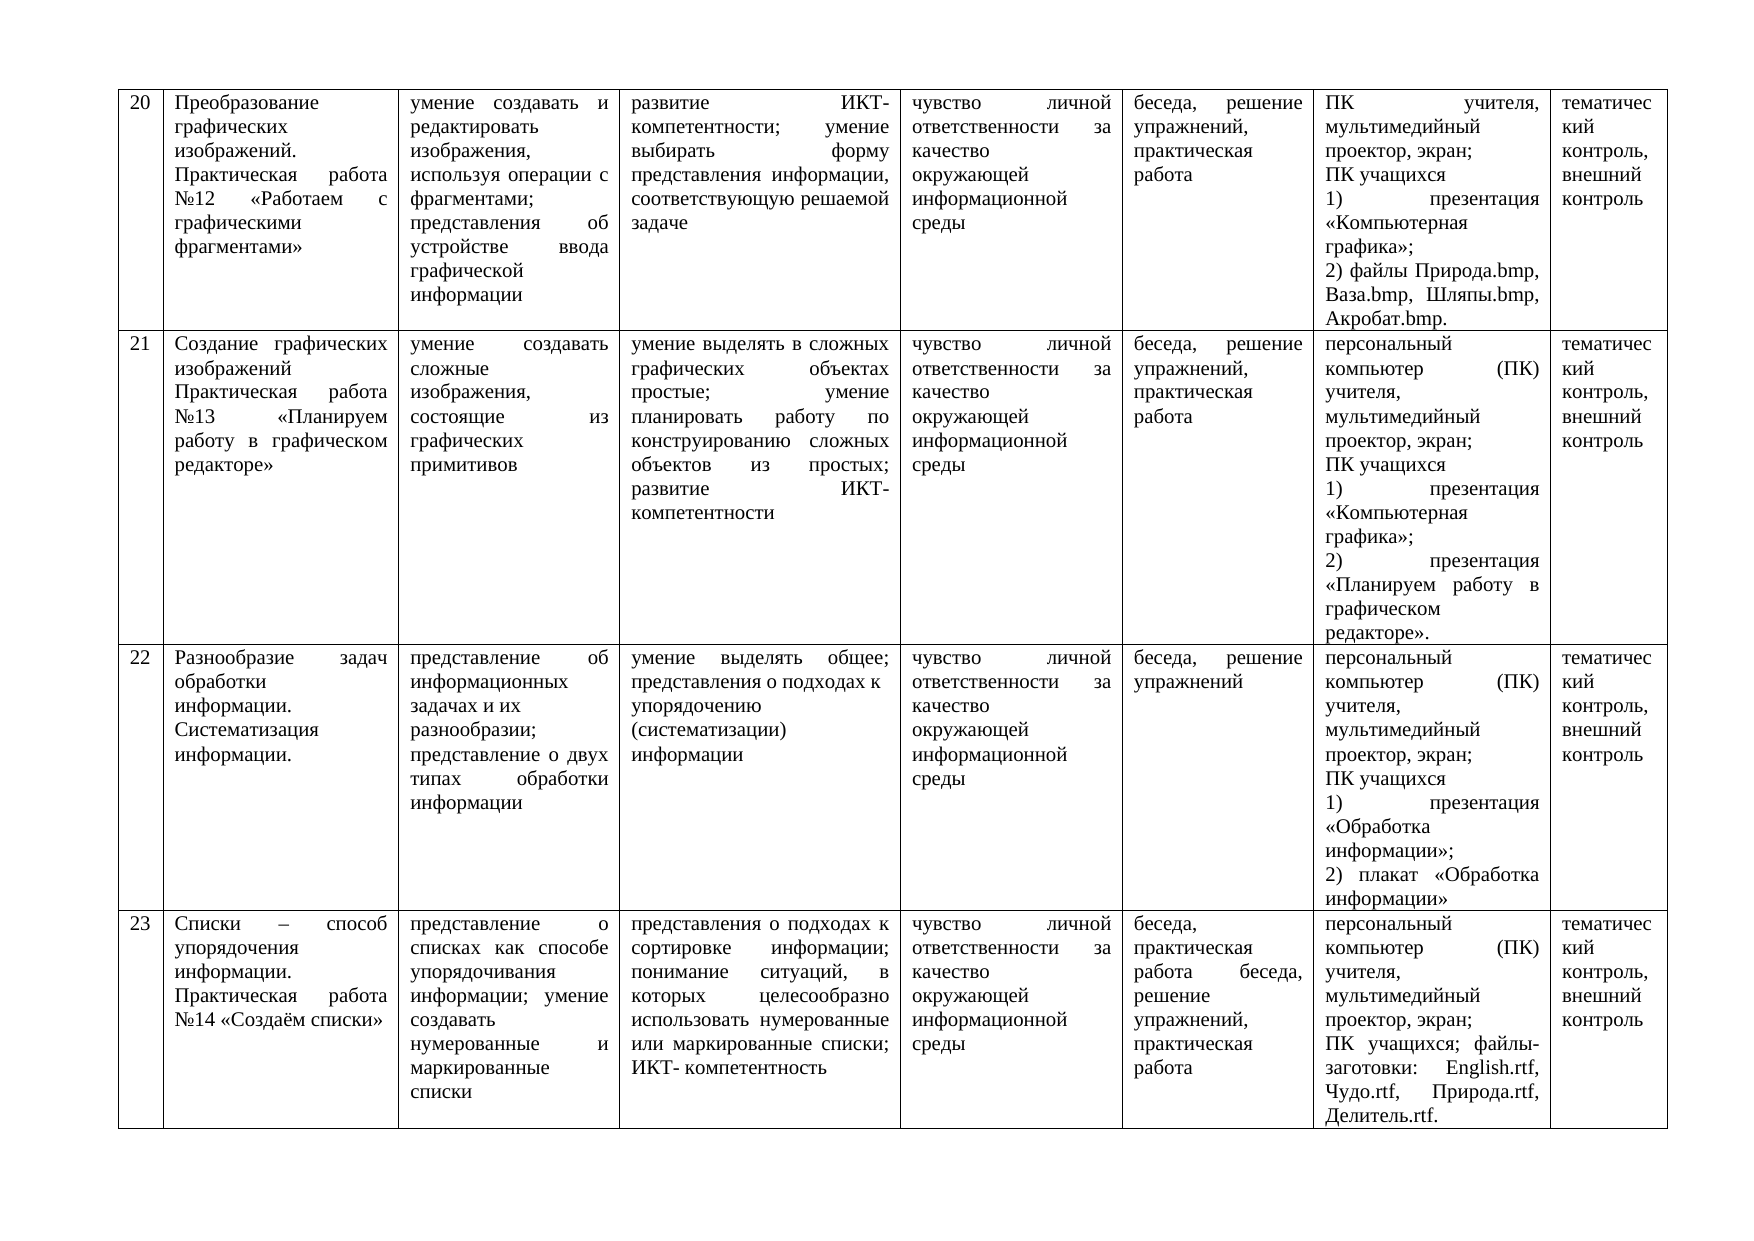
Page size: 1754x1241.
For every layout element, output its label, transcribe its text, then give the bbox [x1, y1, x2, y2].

table_cell ПК учителя, мультимедийный проектор, экран; ПК учащихся 1) презентация «Компьютерная графика»; 2) файлы Природа.bmp, Ваза.bmp, Шляпы.bmp, Акробат.bmp. [1314, 90, 1550, 330]
table_cell персональный компьютер (ПК) учителя, мультимедийный проектор, экран; ПК учащихся 1) презентация «Обработка информации»; 2) плакат «Обработка информации» [1314, 645, 1550, 910]
table_cell беседа, решение упражнений [1123, 645, 1313, 910]
table_cell [119, 331, 163, 644]
table_cell представление о списках как способе упорядочивания информации; умение создавать нумерованные и маркированные списки [399, 911, 619, 1127]
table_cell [1551, 90, 1667, 330]
table_cell [119, 911, 163, 1127]
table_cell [1551, 911, 1667, 1127]
table_cell тематический контроль, внешний контроль [1551, 331, 1667, 644]
table_cell беседа, решение упражнений, практическая работа [1123, 90, 1313, 330]
table_cell умение выделять в сложных графических объектах простые; умение планировать работу по конструированию сложных объектов из простых; развитие ИКТ- компетентности [620, 331, 900, 644]
table_cell беседа, решение упражнений, практическая работа [1123, 331, 1313, 644]
table_cell умение создавать сложные изображения, состоящие из графических примитивов [399, 331, 619, 644]
table_cell Создание графических изображений Практическая работа №13 «Планируем работу в графическом редакторе» [164, 331, 398, 644]
table_cell чувство личной ответственности за качество окружающей информационной среды [901, 911, 1122, 1127]
table_cell Списки – способ упорядочения информации. Практическая работа №14 «Создаём списки» [164, 911, 398, 1127]
table_cell [119, 90, 163, 330]
table_cell персональный компьютер (ПК) учителя, мультимедийный проектор, экран; ПК учащихся; файлы-заготовки: English.rtf, Чудо.rtf, Природа.rtf, Делитель.rtf. [1314, 911, 1550, 1127]
table_cell тематический контроль, внешний контроль [1551, 645, 1667, 910]
table_cell чувство личной ответственности за качество окружающей информационной среды [901, 331, 1122, 644]
table_cell представление об информационных задачах и их разнообразии; представление о двух типах обработки информации [399, 645, 619, 910]
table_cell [901, 90, 1122, 330]
table_cell Разнообразие задач обработки информации. Систематизация информации. [164, 645, 398, 910]
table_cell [620, 90, 900, 330]
table_cell беседа, практическая работа беседа, решение упражнений, практическая работа [1123, 911, 1313, 1127]
table_cell умение выделять общее; представления о подходах к упорядочению (систематизации) информации [620, 645, 900, 910]
table_cell персональный компьютер (ПК) учителя, мультимедийный проектор, экран; ПК учащихся 1) презентация «Компьютерная графика»; 2) презентация «Планируем работу в графическом редакторе». [1314, 331, 1550, 644]
table_cell [119, 645, 163, 910]
table_cell Преобразование графических изображений. Практическая работа №12 «Работаем с графическими фрагментами» [164, 90, 398, 330]
table_cell представления о подходах к сортировке информации; понимание ситуаций, в которых целесообразно использовать нумерованные или маркированные списки; ИКТ- компетентность [620, 911, 900, 1127]
table_cell чувство личной ответственности за качество окружающей информационной среды [901, 645, 1122, 910]
table_cell умение создавать и редактировать изображения, используя операции с фрагментами; представления об устройстве ввода графической информации [399, 90, 619, 330]
